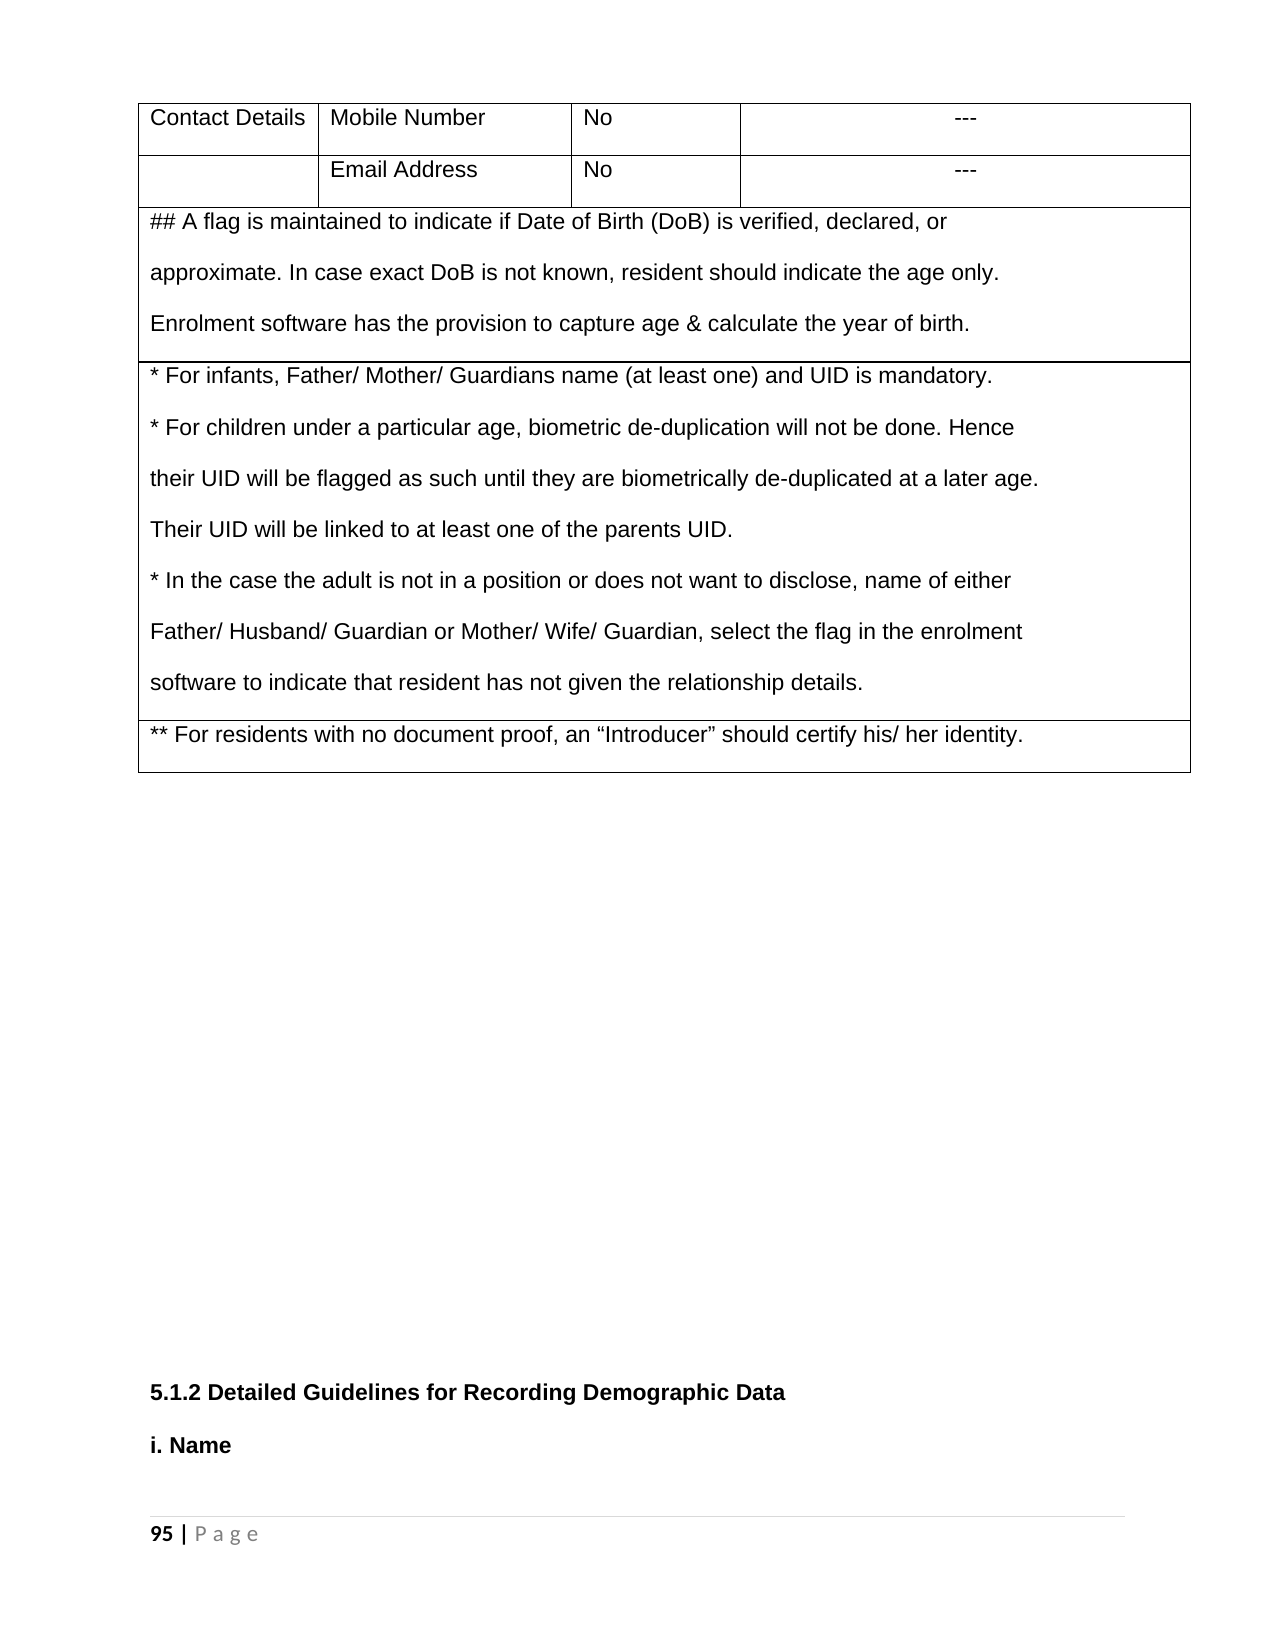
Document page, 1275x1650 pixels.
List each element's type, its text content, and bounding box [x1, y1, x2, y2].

table_cell * For infants, Father/ Mother/ Guardians name (at least one) and UID is mandatory. * For children under a particular age, biometric de-duplication will not be done. Hence their UID will be flagged as such until they are biometrically de-duplicated at a later age. Their UID will be linked to at least one of the parents UID. * In the case the adult is not in a position or does not want to disclose, name of either Father/ Husband/ Guardian or Mother/ Wife/ Guardian, select the flag in the enrolment software to indicate that resident has not given the relationship details. [139, 363, 1190, 720]
table_cell Mobile Number [319, 104, 571, 155]
table_cell [139, 156, 318, 207]
table_cell --- [741, 104, 1190, 155]
text 5.1.2 Detailed Guidelines for Recording Demographic Data [150, 1379, 1125, 1405]
table_cell No [572, 156, 740, 207]
table_cell ## A flag is maintained to indicate if Date of Birth (DoB) is verified, declared, or approximate. In case exact DoB is not known, resident should indicate the age only. Enrolment software has the provision to capture age & calculate the year of birth. [139, 208, 1190, 361]
table_cell --- [741, 156, 1190, 207]
table_cell No [572, 104, 740, 155]
text i. Name [150, 1432, 1125, 1458]
table_cell Contact Details [139, 104, 318, 155]
table_cell Email Address [319, 156, 571, 207]
table_cell ** For residents with no document proof, an “Introducer” should certify his/ her identity. [139, 721, 1190, 772]
